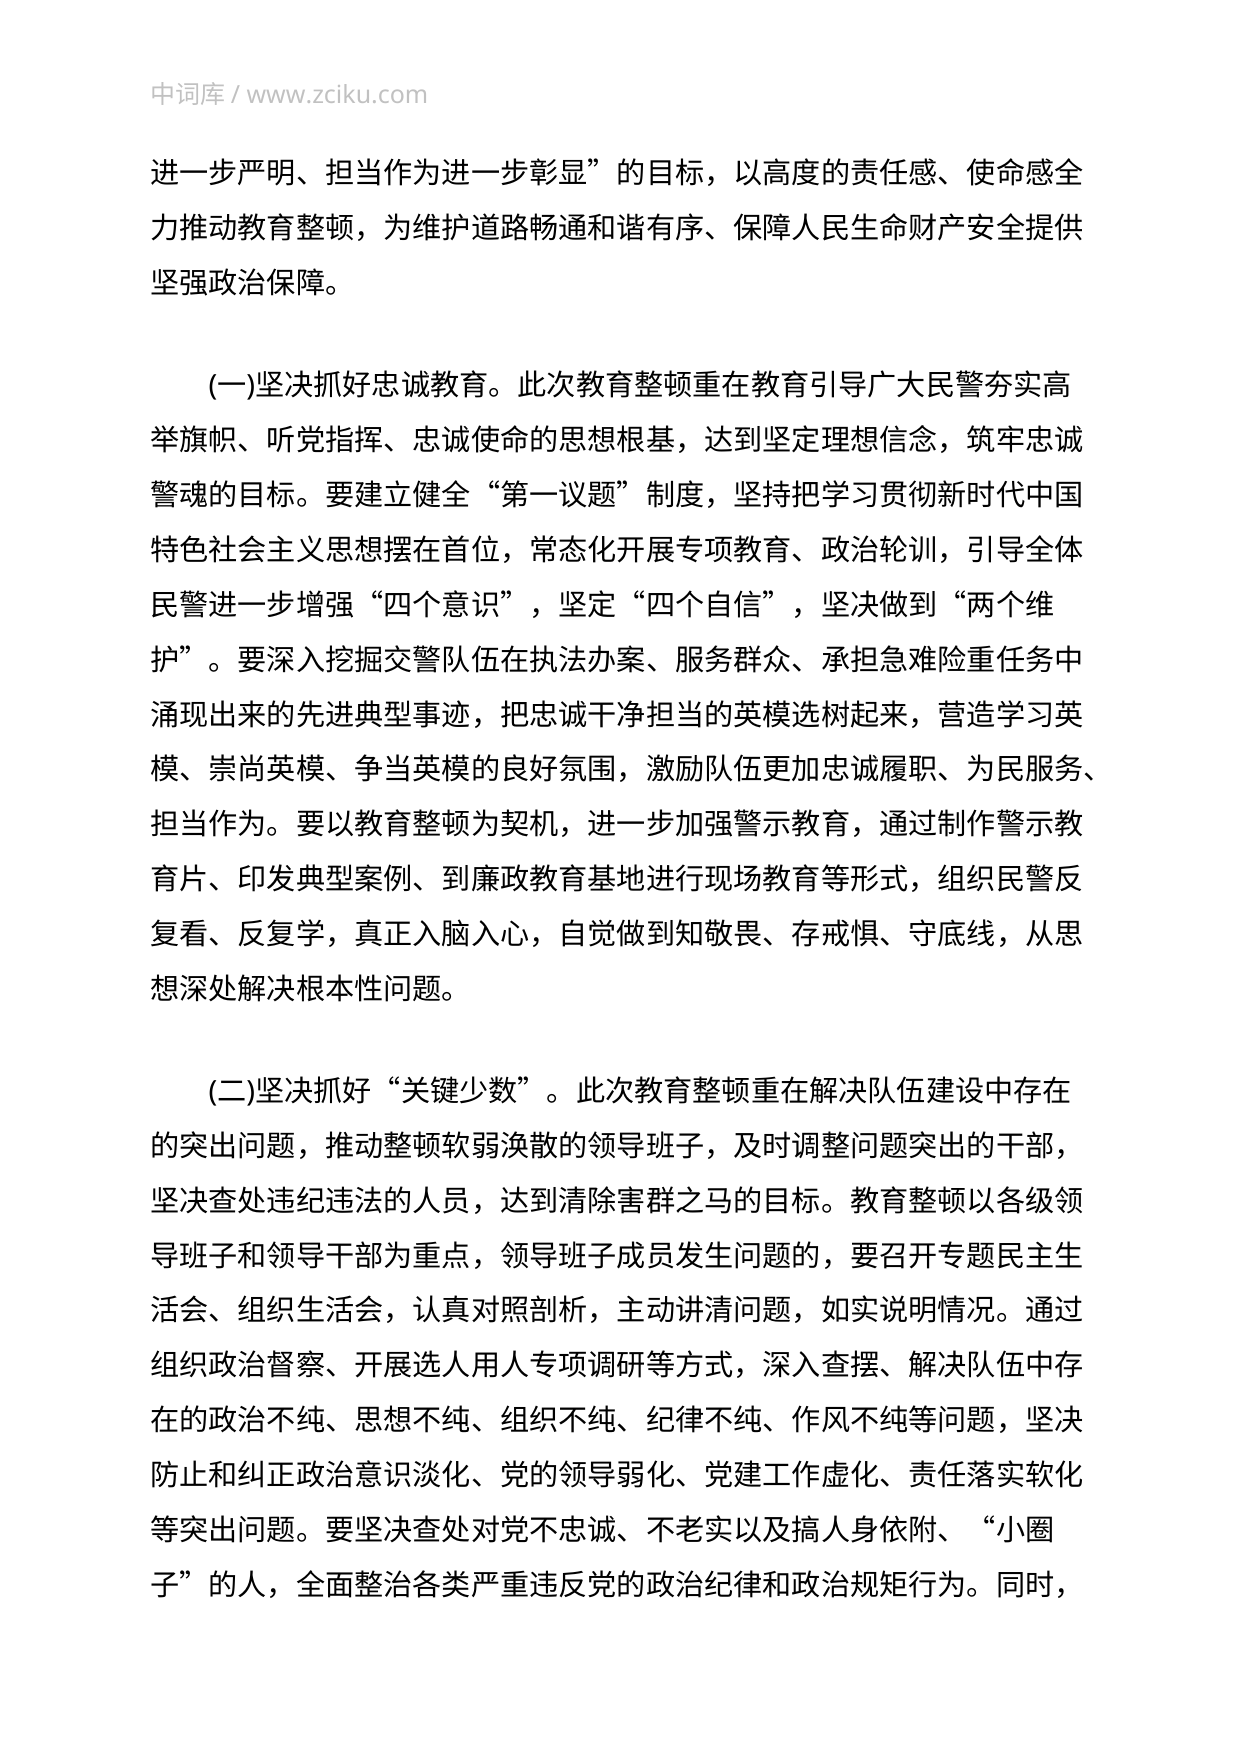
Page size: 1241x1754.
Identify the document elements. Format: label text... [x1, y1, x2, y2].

text (一)坚决抓好忠诚教育。此次教育整顿重在教育引导广大民警夯实高举旗帜、听党指挥、忠诚使命的思想根基，达到坚定理想信念，筑牢忠诚警魂的目标。要建立健全“第一议题”制度，坚持把学习贯彻新时代中国特色社会主义思想摆在首位，常态化开展专项教育、政治轮训，引导全体民警进一步增强“四个意识”，坚定“四个自信”，坚决做到“两个维护”。要深入挖掘交警队伍在执法办案、服务群众、承担急难险重任务中涌现出来的先进典型事迹，把忠诚干净担当的英模选树起来，营造学习英模、崇尚英模、争当英模的良好氛围，激励队伍更加忠诚履职、为民服务、担当作为。要以教育整顿为契机，进一步加强警示教育，通过制作警示教育片、印发典型案例、到廉政教育基地进行现场教育等形式，组织民警反复看、反复学，真正入脑入心，自觉做到知敬畏、存戒惧、守底线，从思想深处解决根本性问题。 [150, 362, 1090, 1008]
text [150, 150, 1090, 302]
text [150, 1067, 1090, 1604]
